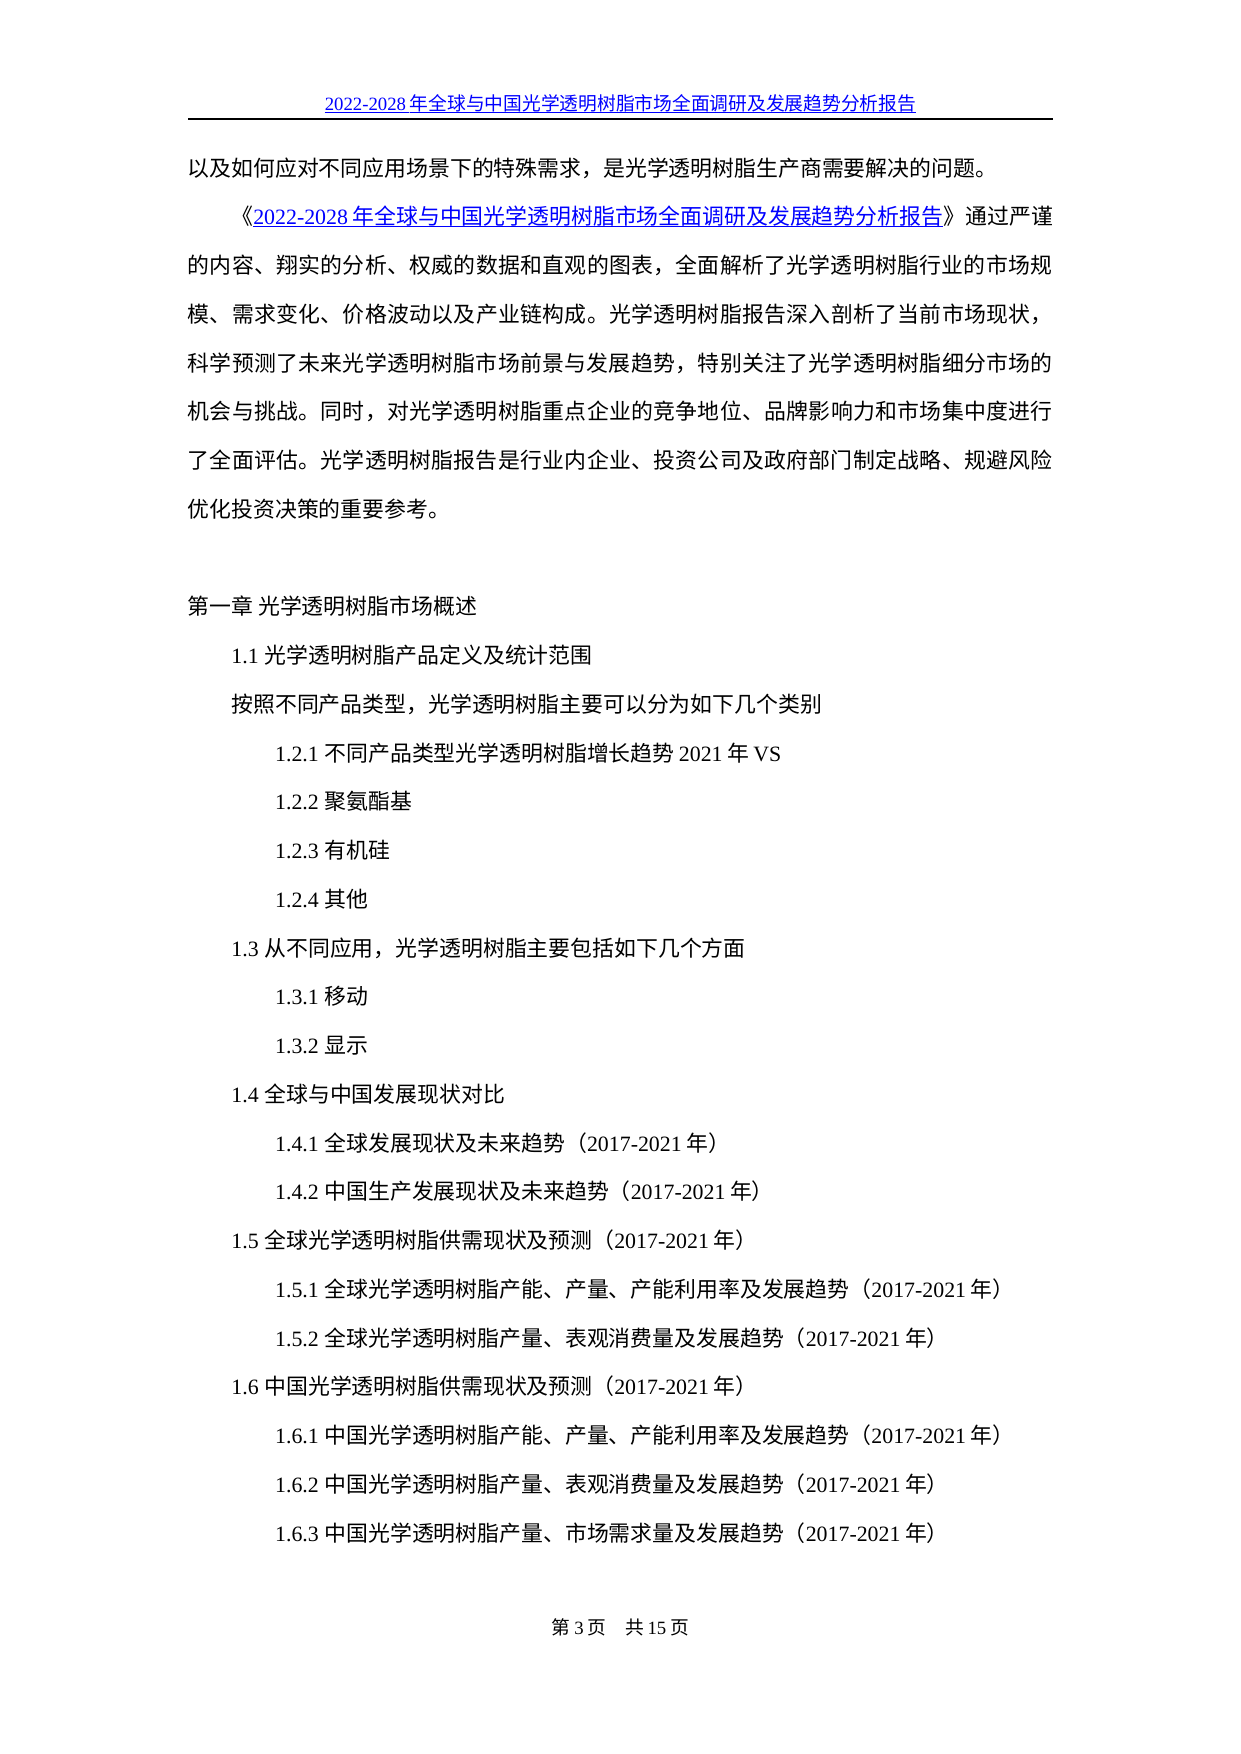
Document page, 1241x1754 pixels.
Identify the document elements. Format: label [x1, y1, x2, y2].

text [187, 150, 1053, 1548]
